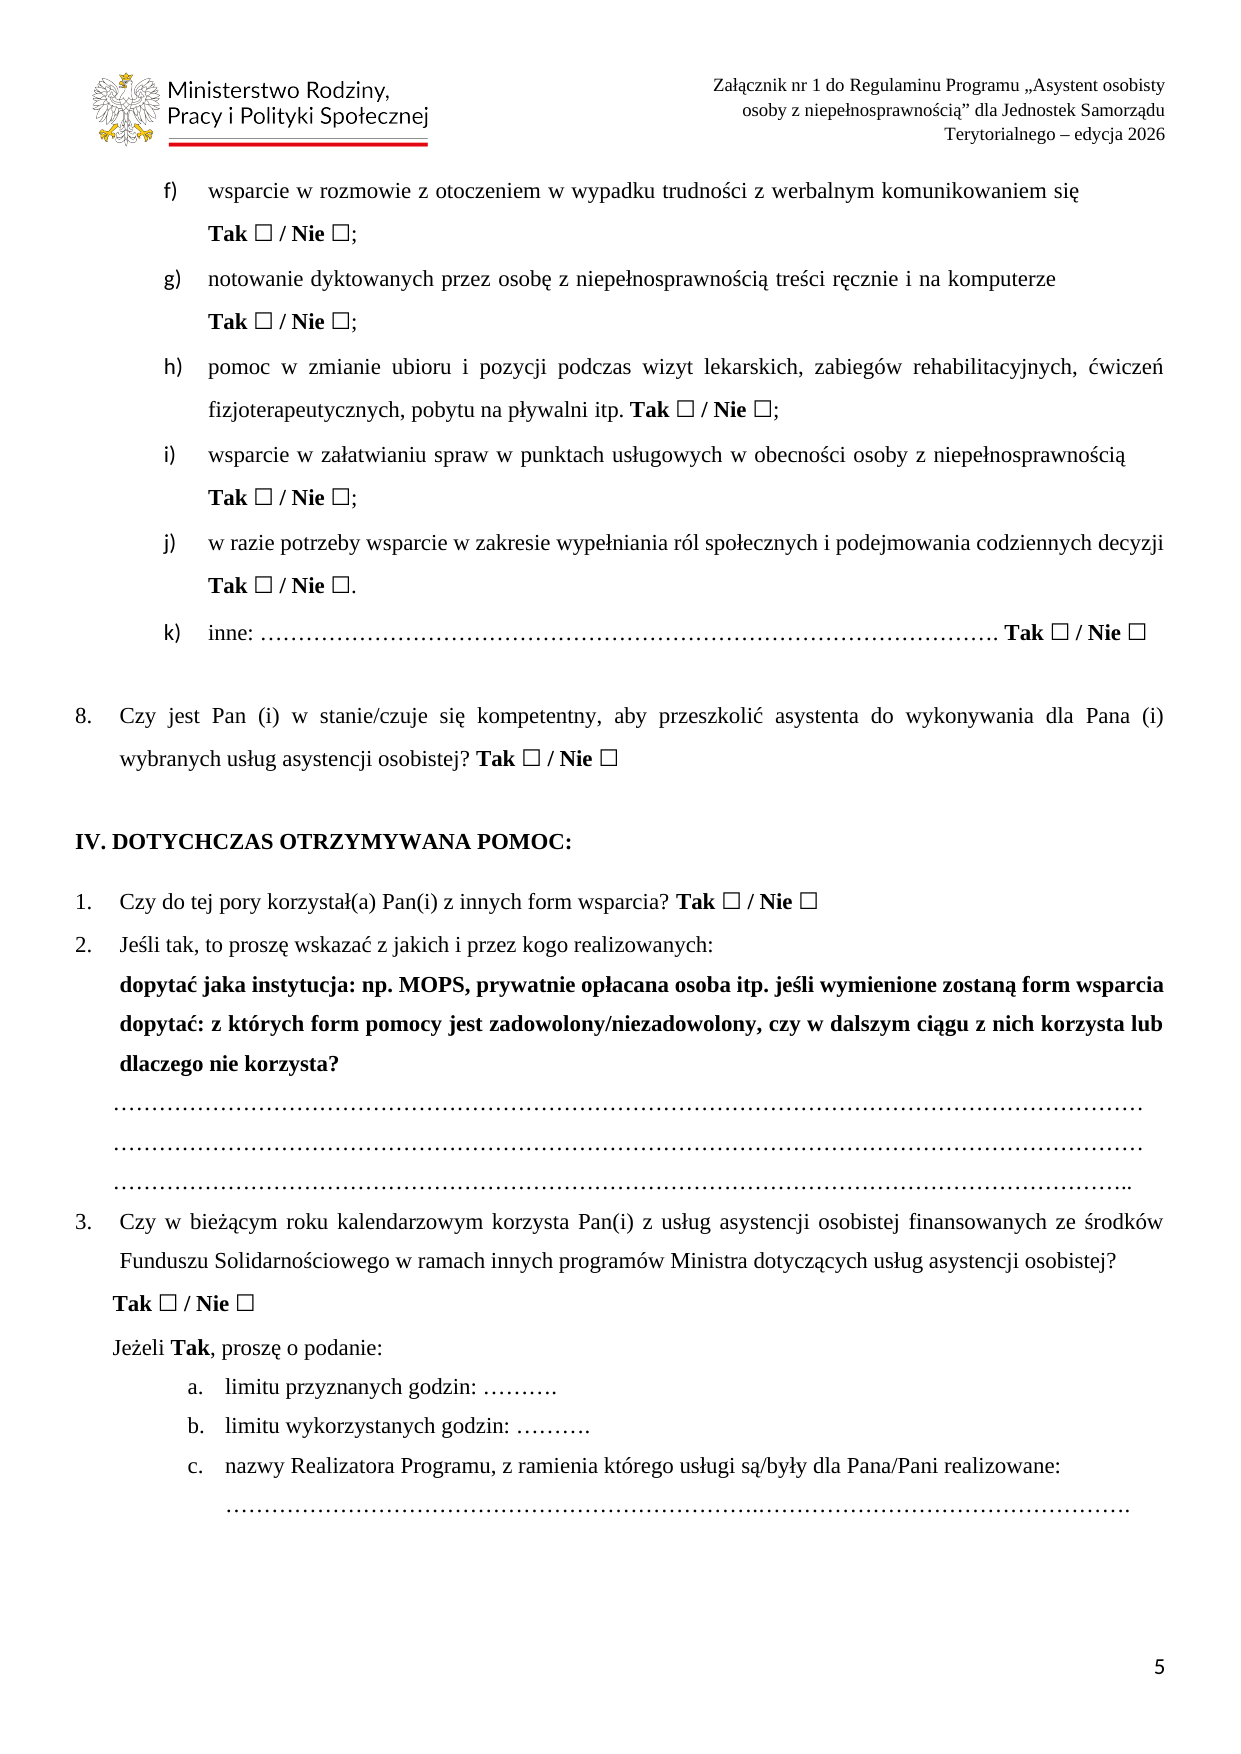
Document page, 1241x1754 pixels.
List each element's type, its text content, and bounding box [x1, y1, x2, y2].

list wsparcie w rozmowie z otoczeniem w wypadku trudności z werbalnym komunikowaniem się Tak / Nie ; [164, 176, 1165, 248]
text IV. DOTYCHCZAS OTRZYMYWANA POMOC: [75, 828, 1165, 855]
list limitu przyznanych godzin: ………. [187, 1373, 1165, 1399]
list …………………………………………………………………………………………………………………………………………………………………………………………………………………………………………………………………………………………………………………………………………………………………….. [112, 1089, 1165, 1195]
text dopytać jaka instytucja: np. MOPS, prywatnie opłacana osoba itp. jeśli wymienione zostaną form wsparcia dopytać: z których form pomocy jest zadowolony/niezadowolony, czy w dalszym ciągu z nich korzysta lub dlaczego nie korzysta? [119, 971, 1165, 1076]
list pomoc w zmianie ubioru i pozycji podczas wizyt lekarskich, zabiegów rehabilitacyjnych, ćwiczeń fizjoterapeutycznych, pobytu na pływalni itp. Tak / Nie ; [164, 352, 1165, 424]
picture [75, 56, 445, 164]
list Czy w bieżącym roku kalendarzowym korzysta Pan(i) z usług asystencji osobistej finansowanych ze środków Funduszu Solidarnościowego w ramach innych programów Ministra dotyczących usług asystencji osobistej? [75, 1208, 1165, 1274]
list w razie potrzeby wsparcie w zakresie wypełniania ról społecznych i podejmowania codziennych decyzji Tak / Nie . [164, 528, 1165, 601]
list notowanie dyktowanych przez osobę z niepełnosprawnością treści ręcznie i na komputerze Tak / Nie ; [164, 264, 1165, 337]
list Czy do tej pory korzystał(a) Pan(i) z innych form wsparcia? Tak / Nie [75, 884, 1165, 916]
text 8. Czy jest Pan (i) w stanie/czuje się kompetentny, aby przeszkolić asystenta do wykonywania dla Pana (i) wybranych usług asystencji osobistej? Tak / Nie [75, 703, 1165, 773]
list Jeśli tak, to proszę wskazać z jakich i przez kogo realizowanych: [75, 931, 1165, 958]
list Tak / Nie [112, 1287, 1165, 1318]
list nazwy Realizatora Programu, z ramienia którego usługi są/były dla Pana/Pani realizowane: …………………………………………………………….…………………………………………. [187, 1452, 1165, 1518]
list inne: ……………………………………………………………………………………. Tak / Nie [164, 616, 1165, 647]
list limitu wykorzystanych godzin: ………. [187, 1413, 1165, 1439]
list Jeżeli Tak, proszę o podanie: [112, 1334, 1165, 1360]
list wsparcie w załatwianiu spraw w punktach usługowych w obecności osoby z niepełnosprawnością Tak / Nie ; [164, 440, 1165, 513]
